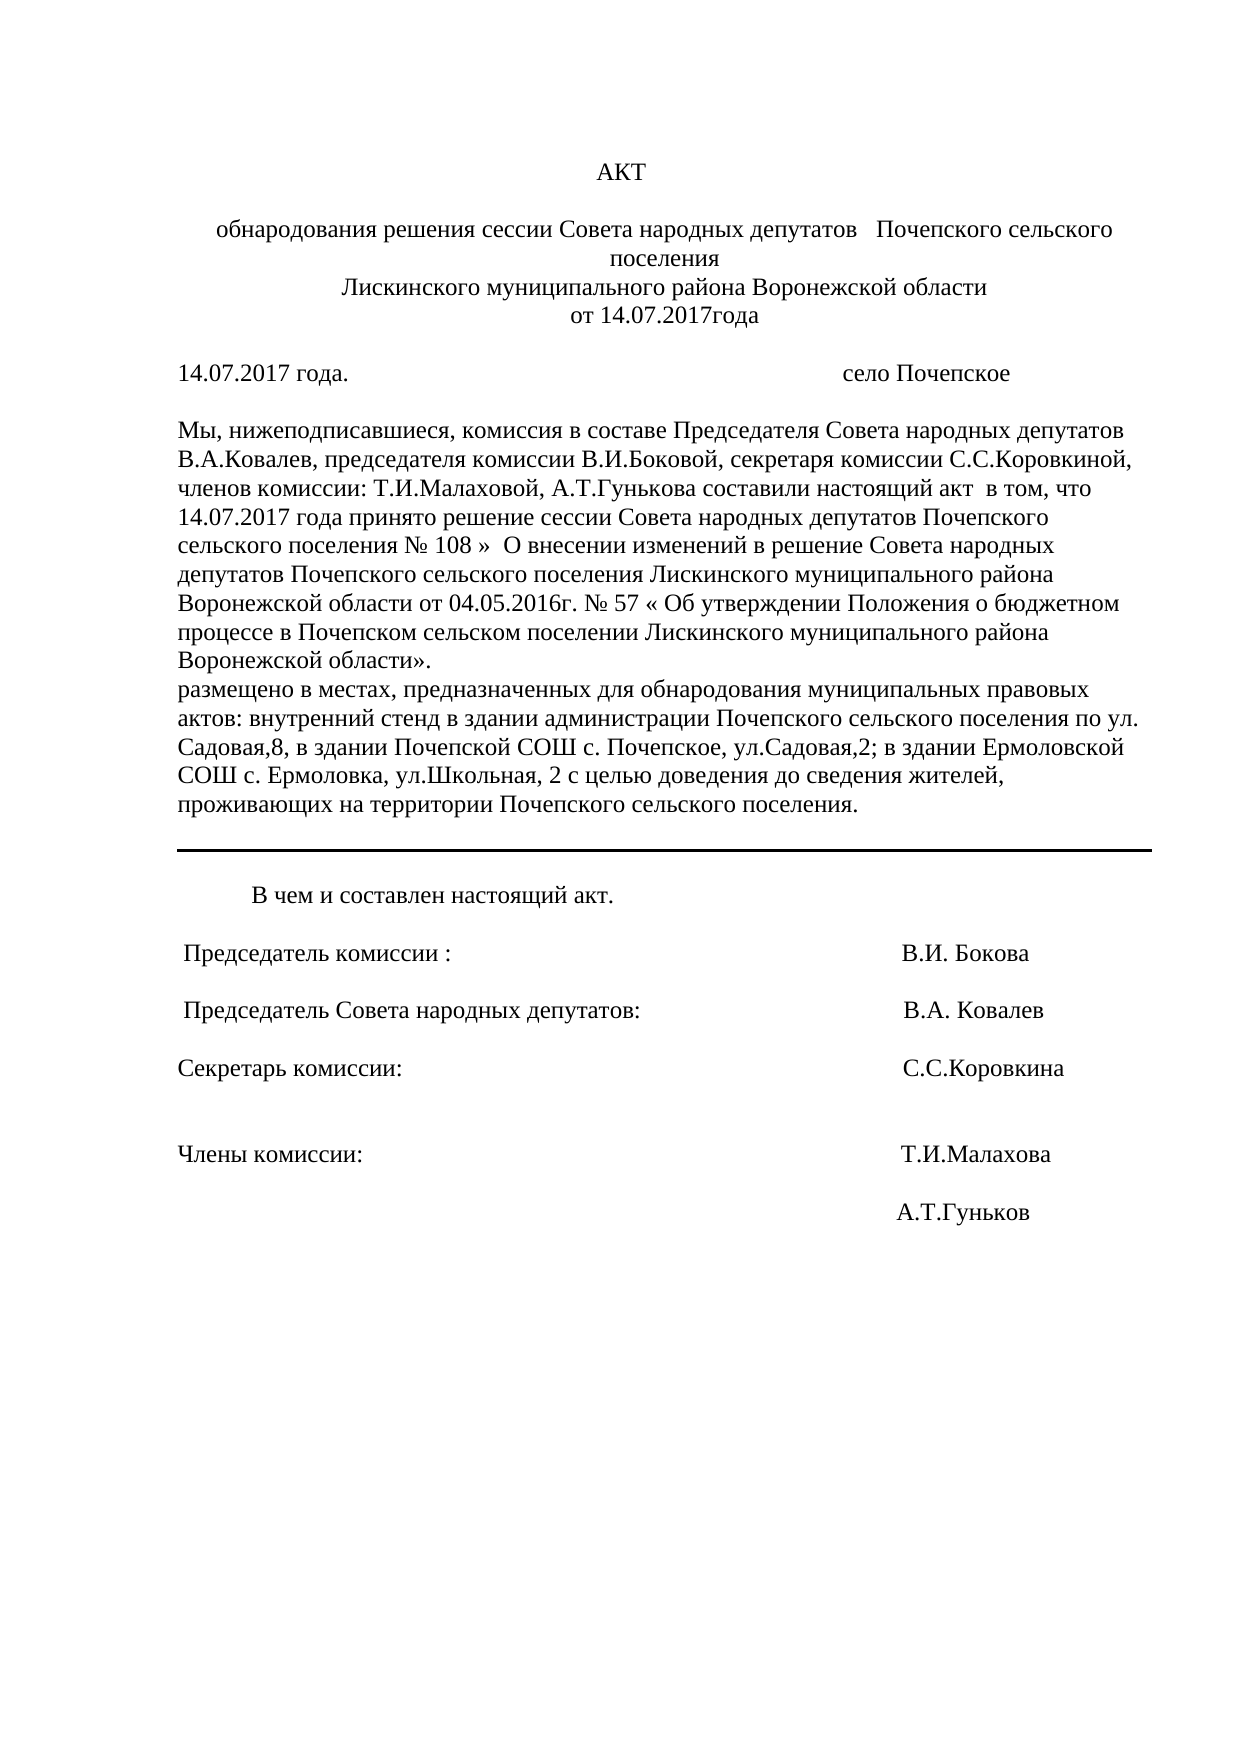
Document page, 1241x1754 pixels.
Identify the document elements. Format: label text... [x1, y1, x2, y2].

text размещено в местах, предназначенных для обнародования муниципальных правовых актов: внутренний стенд в здании администрации Почепского сельского поселения по ул. Садовая,8, в здании Почепской СОШ с. Почепское, ул.Садовая,2; в здании Ермоловской СОШ с. Ермоловка, ул.Школьная, 2 с целью доведения до сведения жителей, проживающих на территории Почепского сельского поселения. [177, 674, 1152, 818]
text 14.07.2017 года. село Почепское [177, 358, 1152, 387]
text от 14.07.2017года [177, 300, 1152, 329]
text Председатель Совета народных депутатов: В.А. Ковалев [183, 996, 1152, 1024]
text Секретарь комиссии: С.С.Коровкина [177, 1053, 1152, 1082]
text А.Т.Гуньков [177, 1197, 1152, 1226]
text Председатель комиссии : В.И. Бокова [183, 938, 1152, 967]
text В чем и составлен настоящий акт. [177, 881, 1152, 909]
title Мы, нижеподписавшиеся, комиссия в составе Председателя Совета народных депутатов В.А.Ковалев, председателя комиссии В.И.Боковой, секретаря комиссии С.С.Коровкиной, членов комиссии: Т.И.Малаховой, А.Т.Гунькова составили настоящий акт в том, что 14.07.2017 года принято решение сессии Совета народных депутатов Почепского сельского поселения № 108 » О внесении изменений в решение Совета народных депутатов Почепского сельского поселения Лискинского муниципального района Воронежской области от 04.05.2016г. № 57 « Об утверждении Положения о бюджетном процессе в Почепском сельском поселении Лискинского муниципального района Воронежской области». [177, 415, 1152, 674]
text АКТ [177, 157, 1152, 185]
text обнародования решения сессии Совета народных депутатов Почепского сельского поселения Лискинского муниципального района Воронежской области [177, 214, 1152, 300]
text Члены комиссии: Т.И.Малахова [177, 1139, 1152, 1168]
